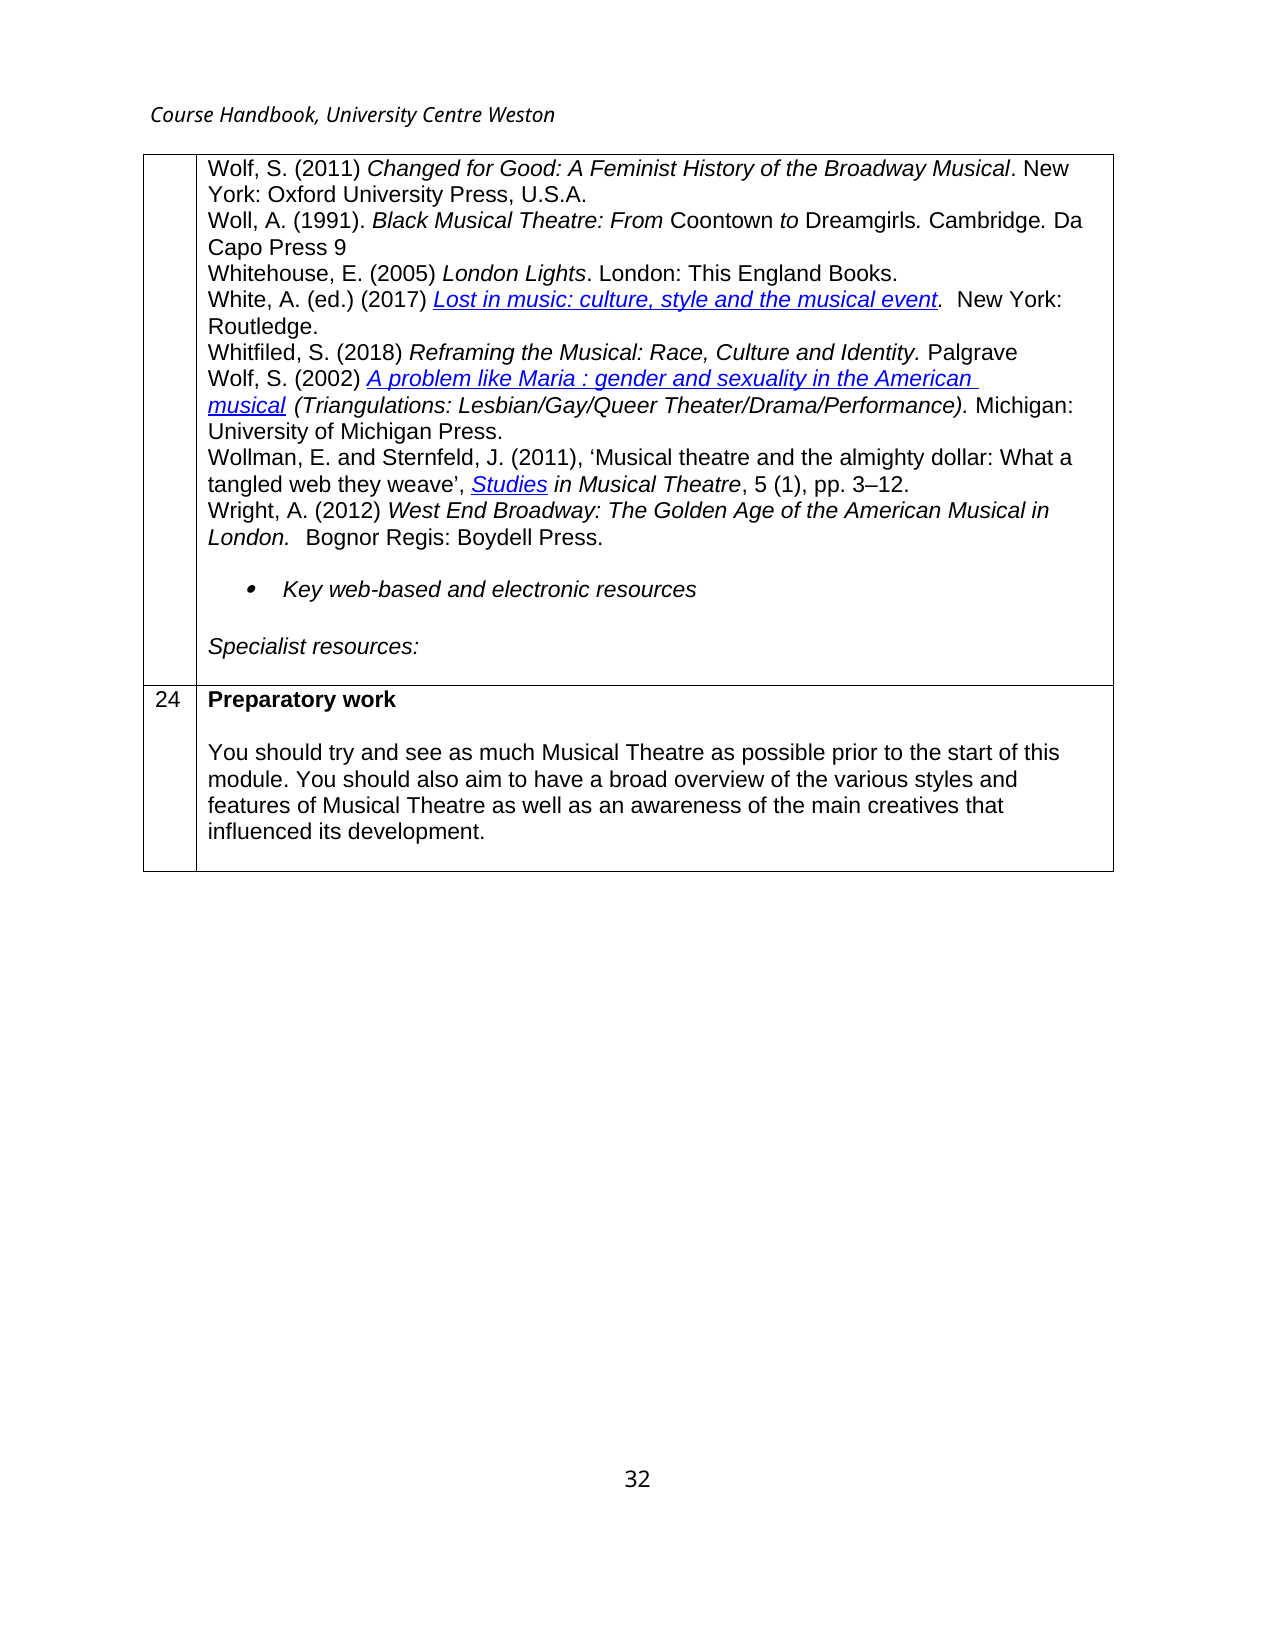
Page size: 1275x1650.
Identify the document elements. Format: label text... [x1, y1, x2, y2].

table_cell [197, 155, 1113, 685]
table_cell Preparatory work You should try and see as much Musical Theatre as possible prior to the start of this module. You should also aim to have a broad overview of the various styles and features of Musical Theatre as well as an awareness of the main creatives that influenced its development. [197, 686, 1113, 871]
table_cell 24 [144, 686, 196, 871]
table_cell 23 [144, 155, 196, 685]
